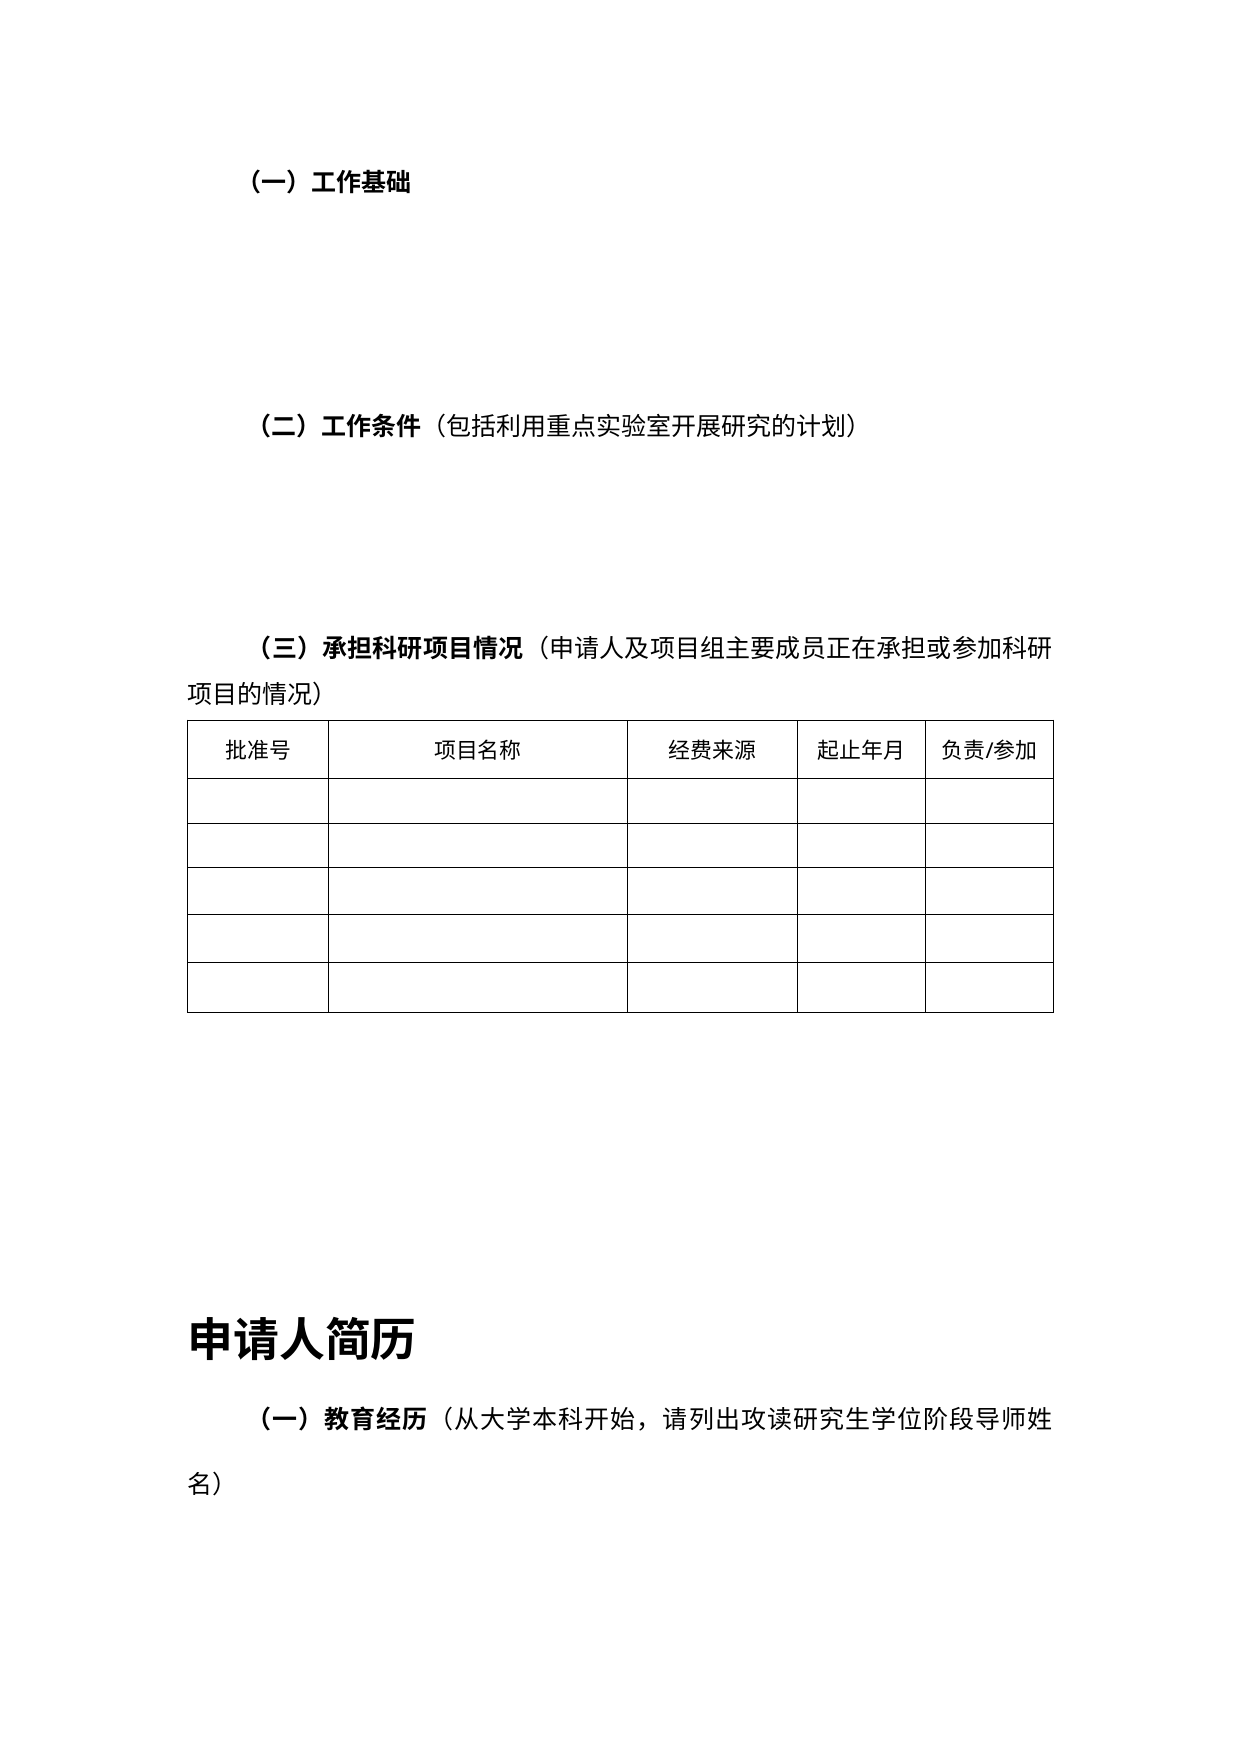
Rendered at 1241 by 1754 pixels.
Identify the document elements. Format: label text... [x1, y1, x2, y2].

table_header 项目名称 [329, 721, 627, 778]
table_cell [926, 779, 1053, 823]
table_cell [798, 868, 925, 914]
table_cell [628, 868, 797, 914]
table_cell [926, 868, 1053, 914]
table_cell [628, 779, 797, 823]
text 申请人简历 [187, 1288, 1053, 1385]
table_cell [628, 963, 797, 1012]
table_cell [329, 915, 627, 962]
table_header 起止年月 [798, 721, 925, 778]
table_cell [798, 915, 925, 962]
table_cell [628, 824, 797, 867]
table_cell [926, 824, 1053, 867]
text （一）工作基础 [187, 162, 1053, 198]
text （二）工作条件（包括利用重点实验室开展研究的计划） [187, 406, 1053, 442]
table_cell [188, 779, 328, 823]
table_cell [329, 963, 627, 1012]
table_header 批准号 [188, 721, 328, 778]
text （一）教育经历（从大学本科开始，请列出攻读研究生学位阶段导师姓名） [187, 1385, 1053, 1515]
table_cell [329, 868, 627, 914]
table_cell [188, 824, 328, 867]
text （三）承担科研项目情况（申请人及项目组主要成员正在承担或参加科研项目的情况） [187, 629, 1053, 710]
table_cell [798, 824, 925, 867]
table_cell [798, 963, 925, 1012]
table_cell [329, 824, 627, 867]
table_cell [329, 779, 627, 823]
table_cell [926, 915, 1053, 962]
table_cell [926, 963, 1053, 1012]
table_cell [628, 915, 797, 962]
table_header 负责/参加 [926, 721, 1053, 778]
table_cell [188, 868, 328, 914]
table_cell [798, 779, 925, 823]
table_cell [188, 915, 328, 962]
table_header 经费来源 [628, 721, 797, 778]
table_cell [188, 963, 328, 1012]
